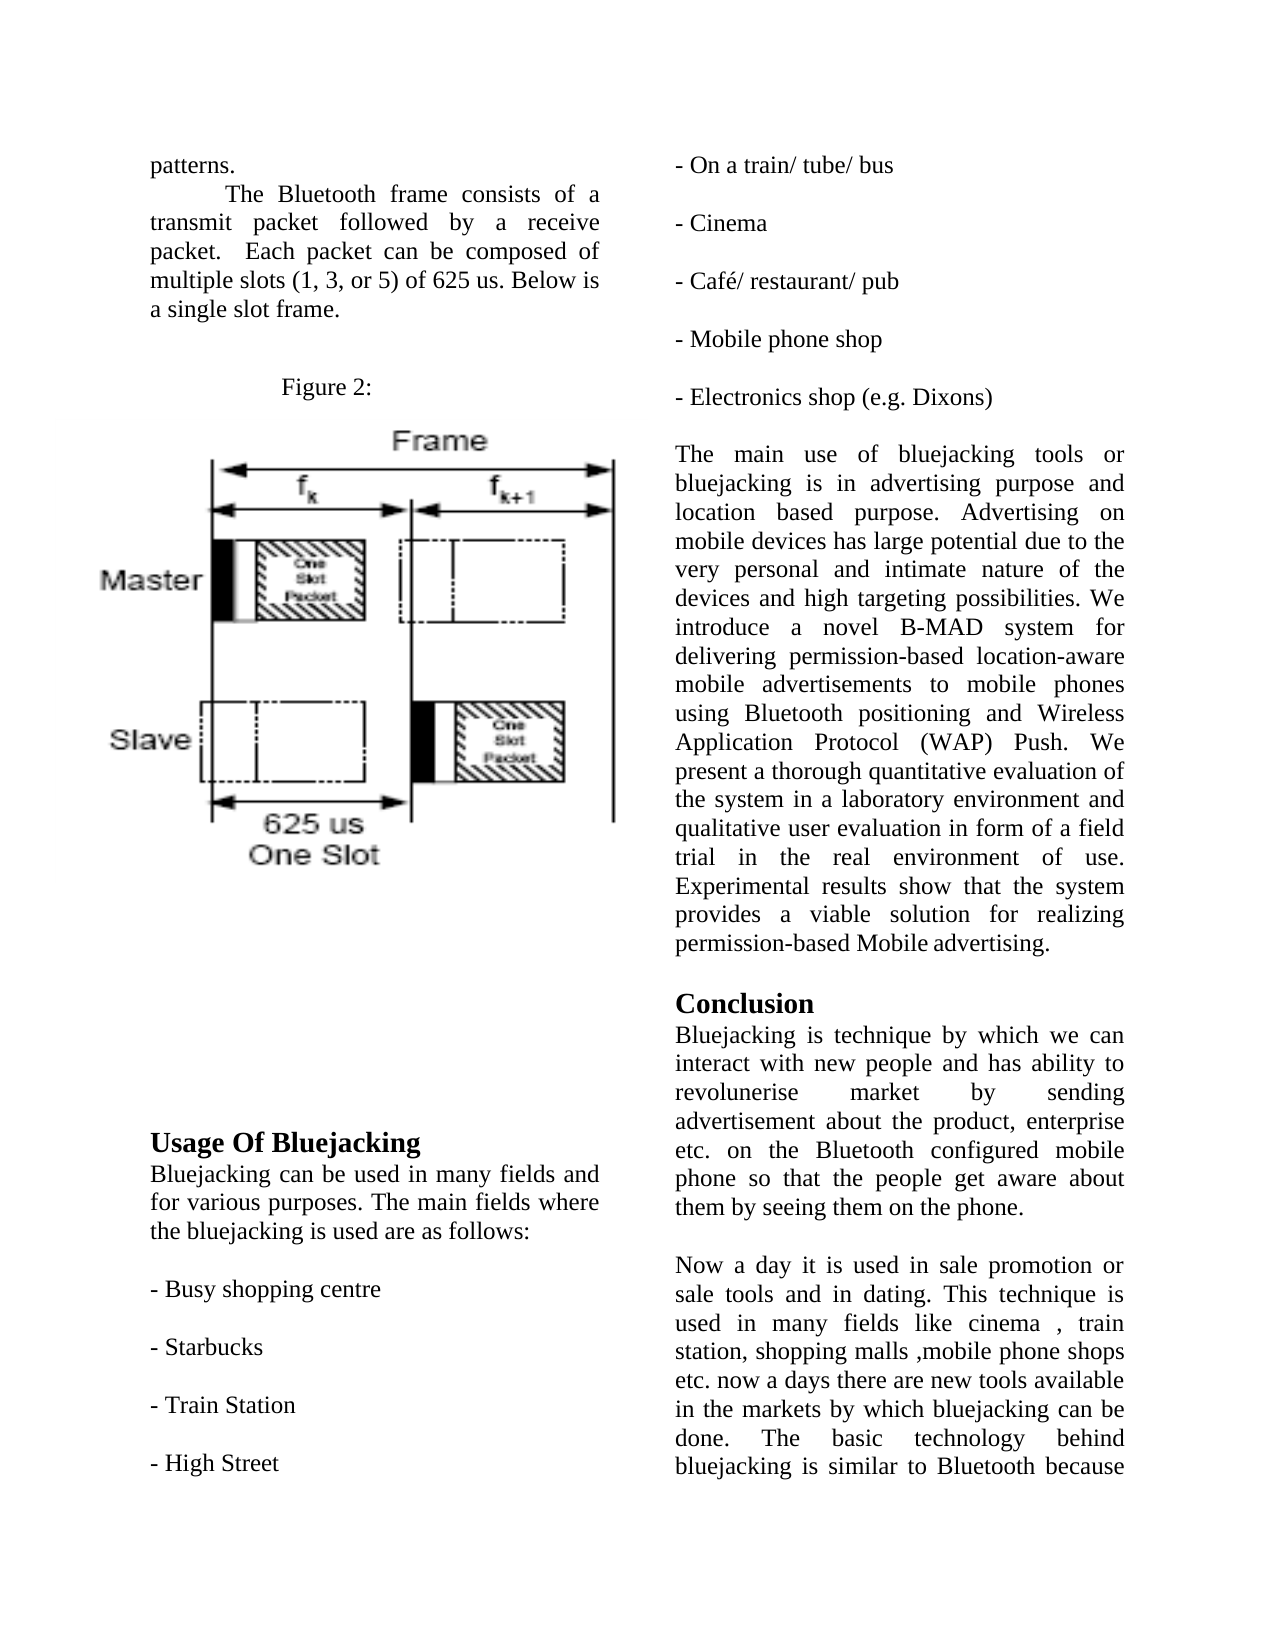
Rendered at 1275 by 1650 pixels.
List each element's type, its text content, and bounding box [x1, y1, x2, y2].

text - Electronics shop (e.g. Dixons) [675, 382, 1125, 410]
text Bluejacking is technique by which we can interact with new people and has ability to revolunerise market by sending advertisement about the product, enterprise etc. on the Bluetooth configured mobile phone so that the people get aware about them by seeing them on the phone. [675, 1020, 1125, 1221]
text Usage Of Bluejacking [150, 1125, 600, 1159]
text - High Street [150, 1448, 600, 1477]
text - Café/ restaurant/ pub [675, 266, 1125, 294]
text Conclusion [675, 986, 1125, 1020]
text - Mobile phone shop [675, 324, 1125, 352]
text - On a train/ tube/ bus [675, 150, 1125, 179]
text Bluejacking can be used in many fields and for various purposes. The main fields where the bluejacking is used are as follows: [150, 1159, 600, 1245]
text - Cinema [675, 208, 1125, 237]
text - Starbucks [150, 1332, 600, 1361]
text - Train Station [150, 1390, 600, 1419]
text - Busy shopping centre [150, 1274, 600, 1303]
text The main use of bluejacking tools or bluejacking is in advertising purpose and location based purpose. Advertising on mobile devices has large potential due to the very personal and intimate nature of the devices and high targeting possibilities. We introduce a novel B-MAD system for delivering permission-based location-aware mobile advertisements to mobile phones using Bluetooth positioning and Wireless Application Protocol (WAP) Push. We present a thorough quantitative evaluation of the system in a laboratory environment and qualitative user evaluation in form of a field trial in the real environment of use. Experimental results show that the system provides a viable solution for realizing permission-based Mobile advertising. [675, 439, 1125, 957]
text Figure 2: [150, 372, 600, 401]
picture [54, 418, 649, 883]
